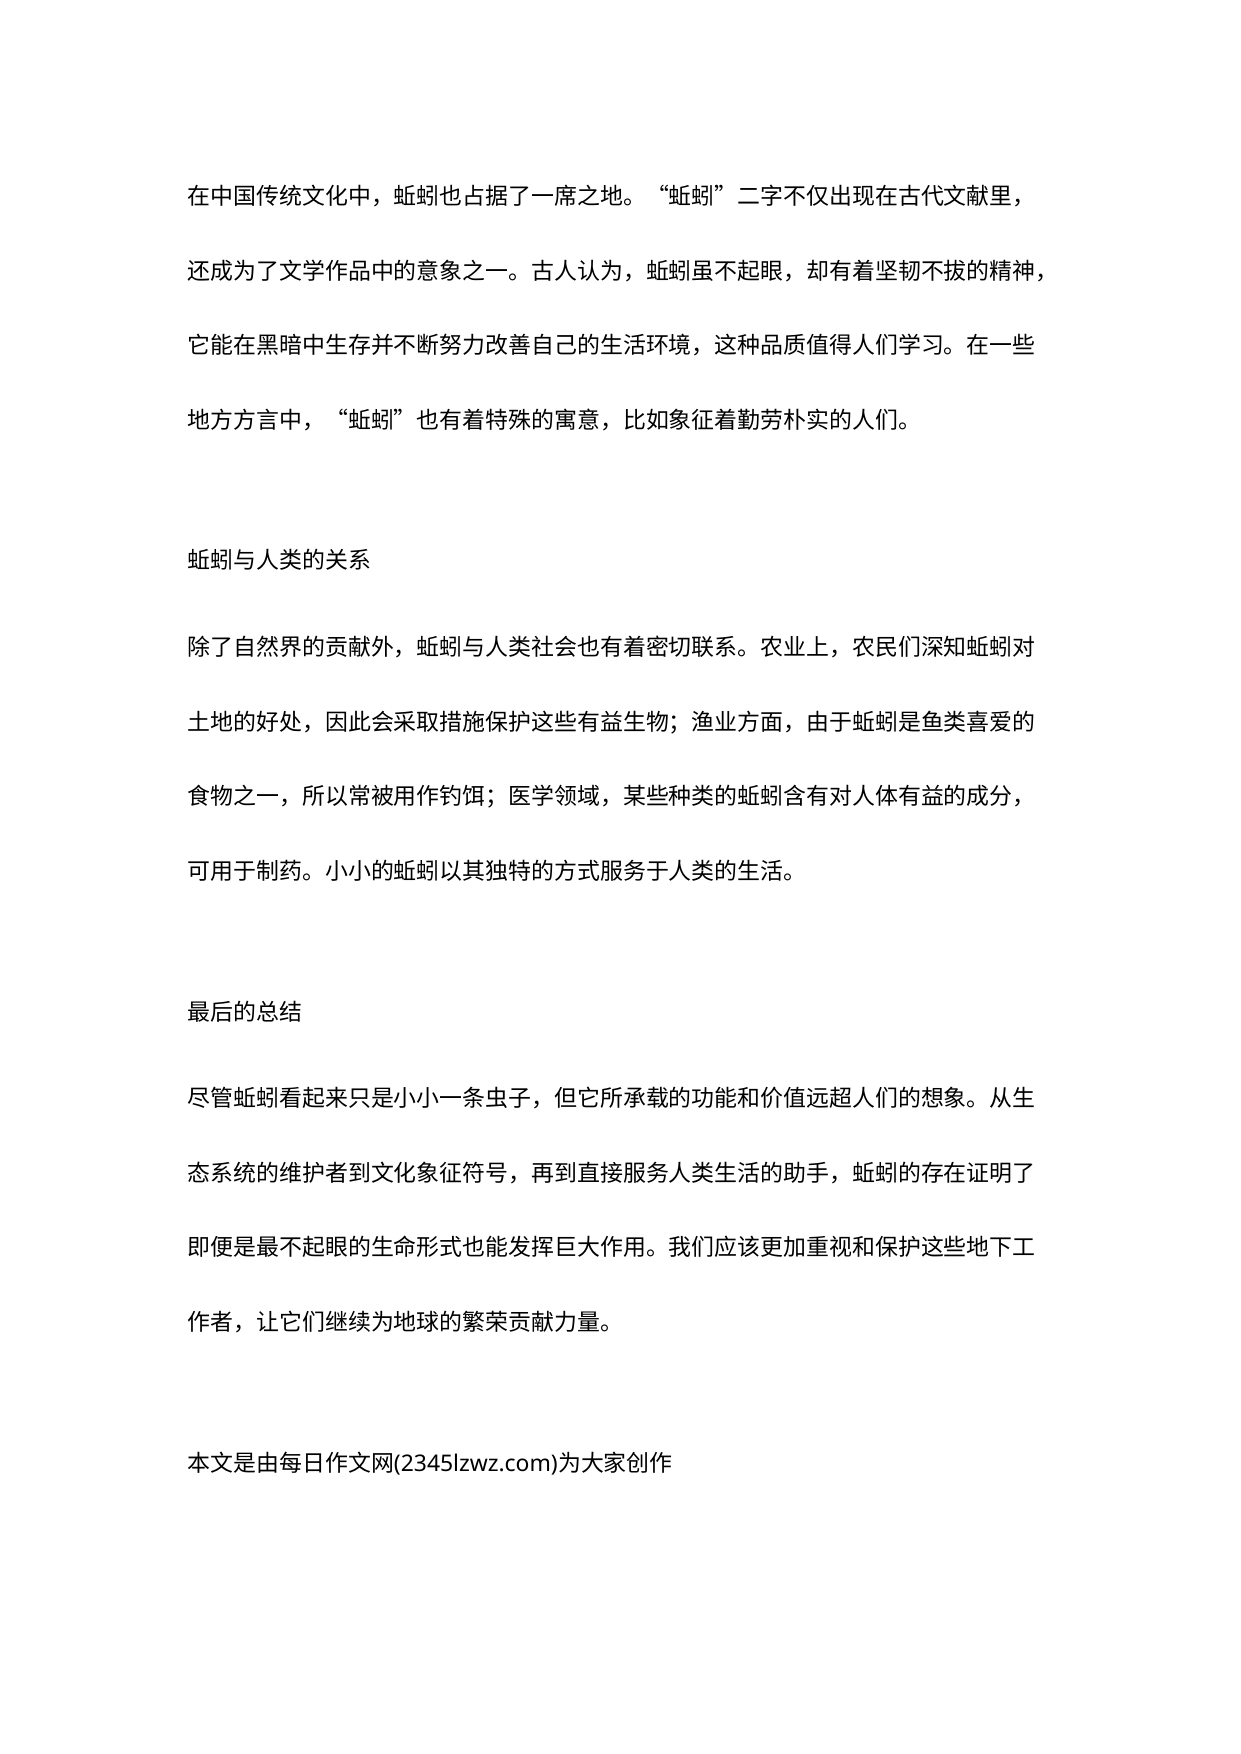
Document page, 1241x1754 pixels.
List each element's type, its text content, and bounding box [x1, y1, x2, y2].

text 最后的总结 [187, 977, 1053, 1042]
text 除了自然界的贡献外，蚯蚓与人类社会也有着密切联系。农业上，农民们深知蚯蚓对土地的好处，因此会采取措施保护这些有益生物；渔业方面，由于蚯蚓是鱼类喜爱的食物之一，所以常被用作钓饵；医学领域，某些种类的蚯蚓含有对人体有益的成分，可用于制药。小小的蚯蚓以其独特的方式服务于人类的生活。 [187, 613, 1053, 902]
text 本文是由每日作文网(2345lzwz.com)为大家创作 [187, 1428, 1053, 1493]
text 蚯蚓与人类的关系 [187, 526, 1053, 591]
text 在中国传统文化中，蚯蚓也占据了一席之地。“蚯蚓”二字不仅出现在古代文献里，还成为了文学作品中的意象之一。古人认为，蚯蚓虽不起眼，却有着坚韧不拔的精神，它能在黑暗中生存并不断努力改善自己的生活环境，这种品质值得人们学习。在一些地方方言中，“蚯蚓”也有着特殊的寓意，比如象征着勤劳朴实的人们。 [187, 162, 1053, 451]
text 尽管蚯蚓看起来只是小小一条虫子，但它所承载的功能和价值远超人们的想象。从生态系统的维护者到文化象征符号，再到直接服务人类生活的助手，蚯蚓的存在证明了即便是最不起眼的生命形式也能发挥巨大作用。我们应该更加重视和保护这些地下工作者，让它们继续为地球的繁荣贡献力量。 [187, 1064, 1053, 1353]
